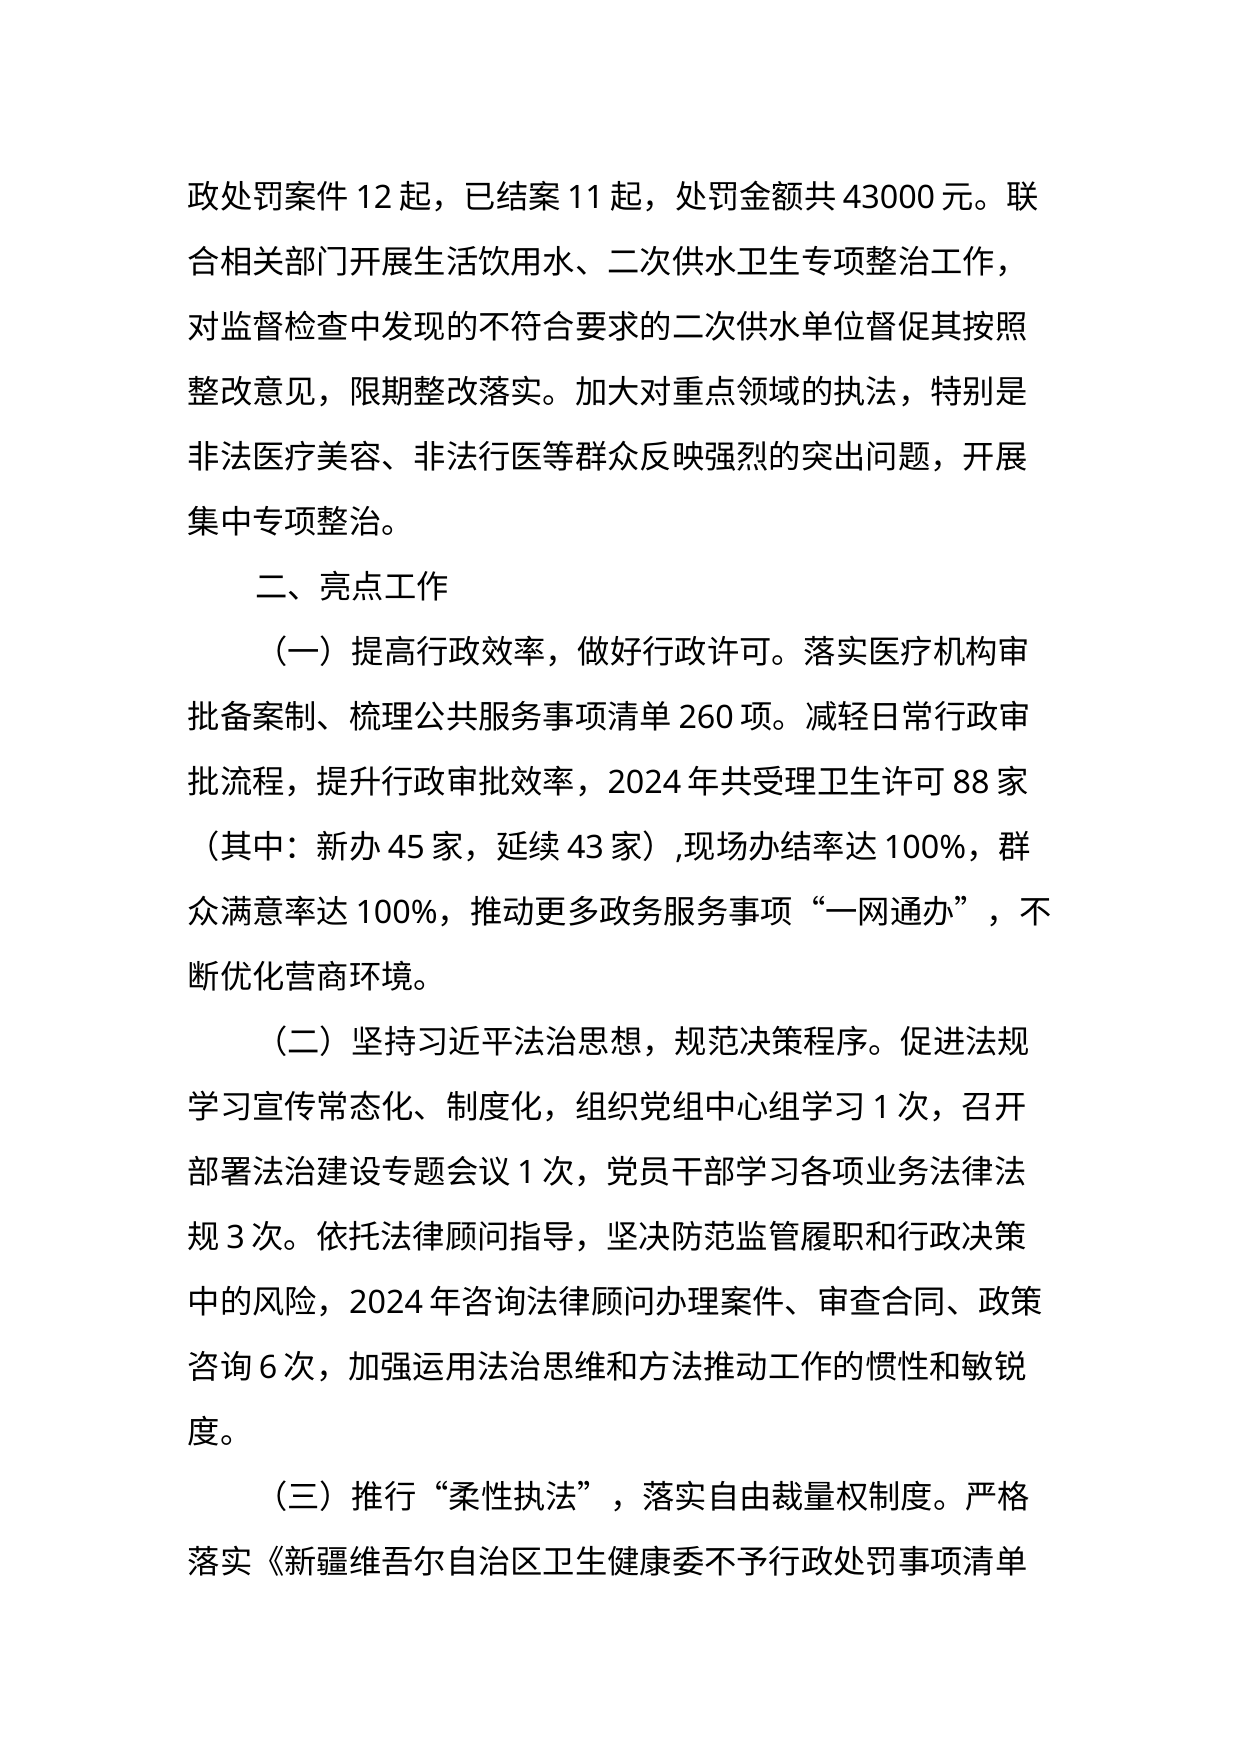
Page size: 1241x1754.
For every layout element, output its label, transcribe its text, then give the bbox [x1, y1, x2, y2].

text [187, 1462, 1053, 1592]
text （二）坚持习近平法治思想，规范决策程序。促进法规学习宣传常态化、制度化，组织党组中心组学习1次，召开部署法治建设专题会议1次，党员干部学习各项业务法律法规3次。依托法律顾问指导，坚决防范监管履职和行政决策中的风险，2024年咨询法律顾问办理案件、审查合同、政策咨询6次，加强运用法治思维和方法推动工作的惯性和敏锐度。 [187, 1007, 1053, 1462]
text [187, 162, 1053, 552]
text （一）提高行政效率，做好行政许可。落实医疗机构审批备案制、梳理公共服务事项清单260项。减轻日常行政审批流程，提升行政审批效率，2024年共受理卫生许可88家（其中：新办45家，延续43家）,现场办结率达100%，群众满意率达100%，推动更多政务服务事项“一网通办”，不断优化营商环境。 [187, 617, 1053, 1007]
text 二、亮点工作 [187, 552, 1053, 617]
